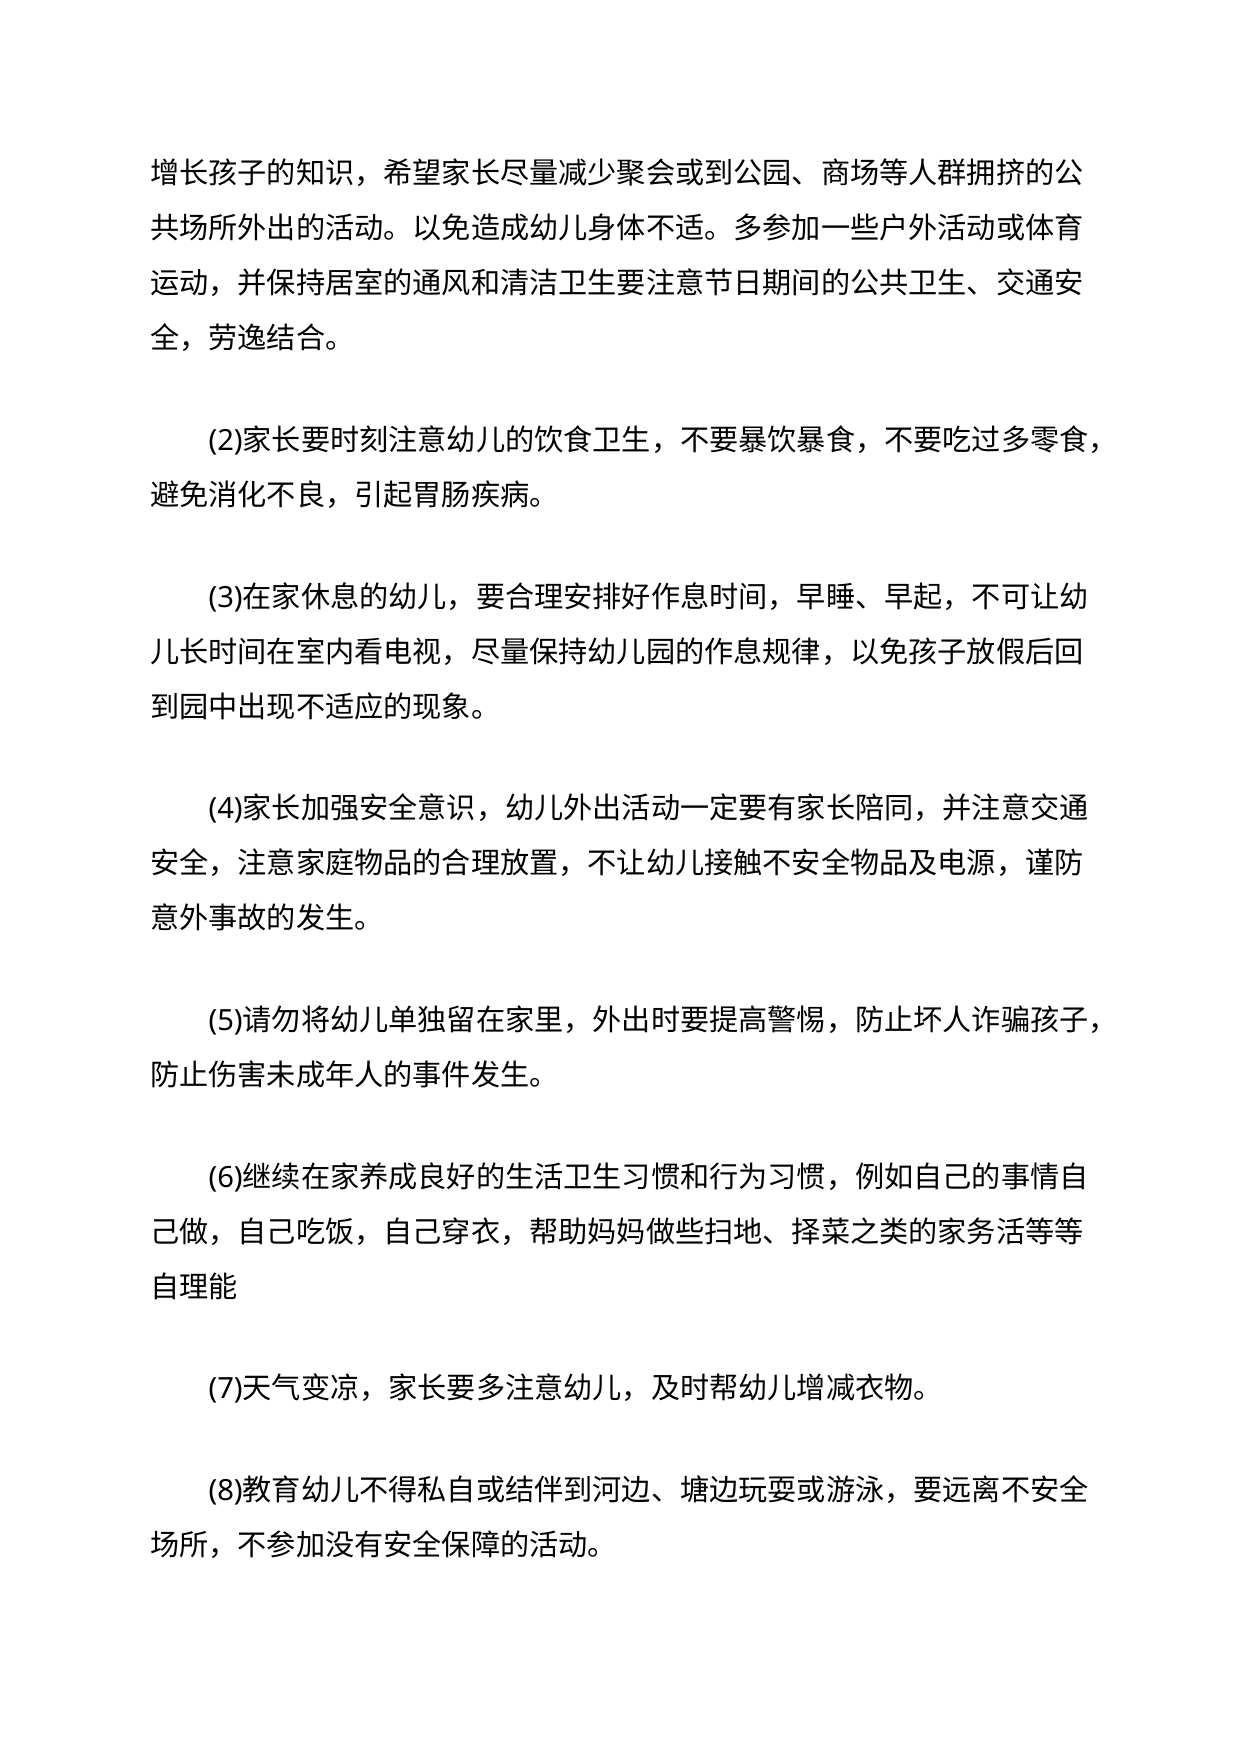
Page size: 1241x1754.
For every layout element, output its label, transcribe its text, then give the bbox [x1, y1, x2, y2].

text (4)家长加强安全意识，幼儿外出活动一定要有家长陪同，并注意交通安全，注意家庭物品的合理放置，不让幼儿接触不安全物品及电源，谨防意外事故的发生。 [150, 785, 1090, 937]
text (3)在家休息的幼儿，要合理安排好作息时间，早睡、早起，不可让幼儿长时间在室内看电视，尽量保持幼儿园的作息规律，以免孩子放假后回到园中出现不适应的现象。 [150, 573, 1090, 725]
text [150, 150, 1090, 357]
text (5)请勿将幼儿单独留在家里，外出时要提高警惕，防止坏人诈骗孩子，防止伤害未成年人的事件发生。 [150, 997, 1090, 1094]
text (6)继续在家养成良好的生活卫生习惯和行为习惯，例如自己的事情自己做，自己吃饭，自己穿衣，帮助妈妈做些扫地、择菜之类的家务活等等自理能 [150, 1153, 1090, 1306]
text (7)天气变凉，家长要多注意幼儿，及时帮幼儿增减衣物。 [150, 1365, 1090, 1407]
text (2)家长要时刻注意幼儿的饮食卫生，不要暴饮暴食，不要吃过多零食，避免消化不良，引起胃肠疾病。 [150, 416, 1090, 514]
text (8)教育幼儿不得私自或结伴到河边、塘边玩耍或游泳，要远离不安全场所，不参加没有安全保障的活动。 [150, 1467, 1090, 1564]
